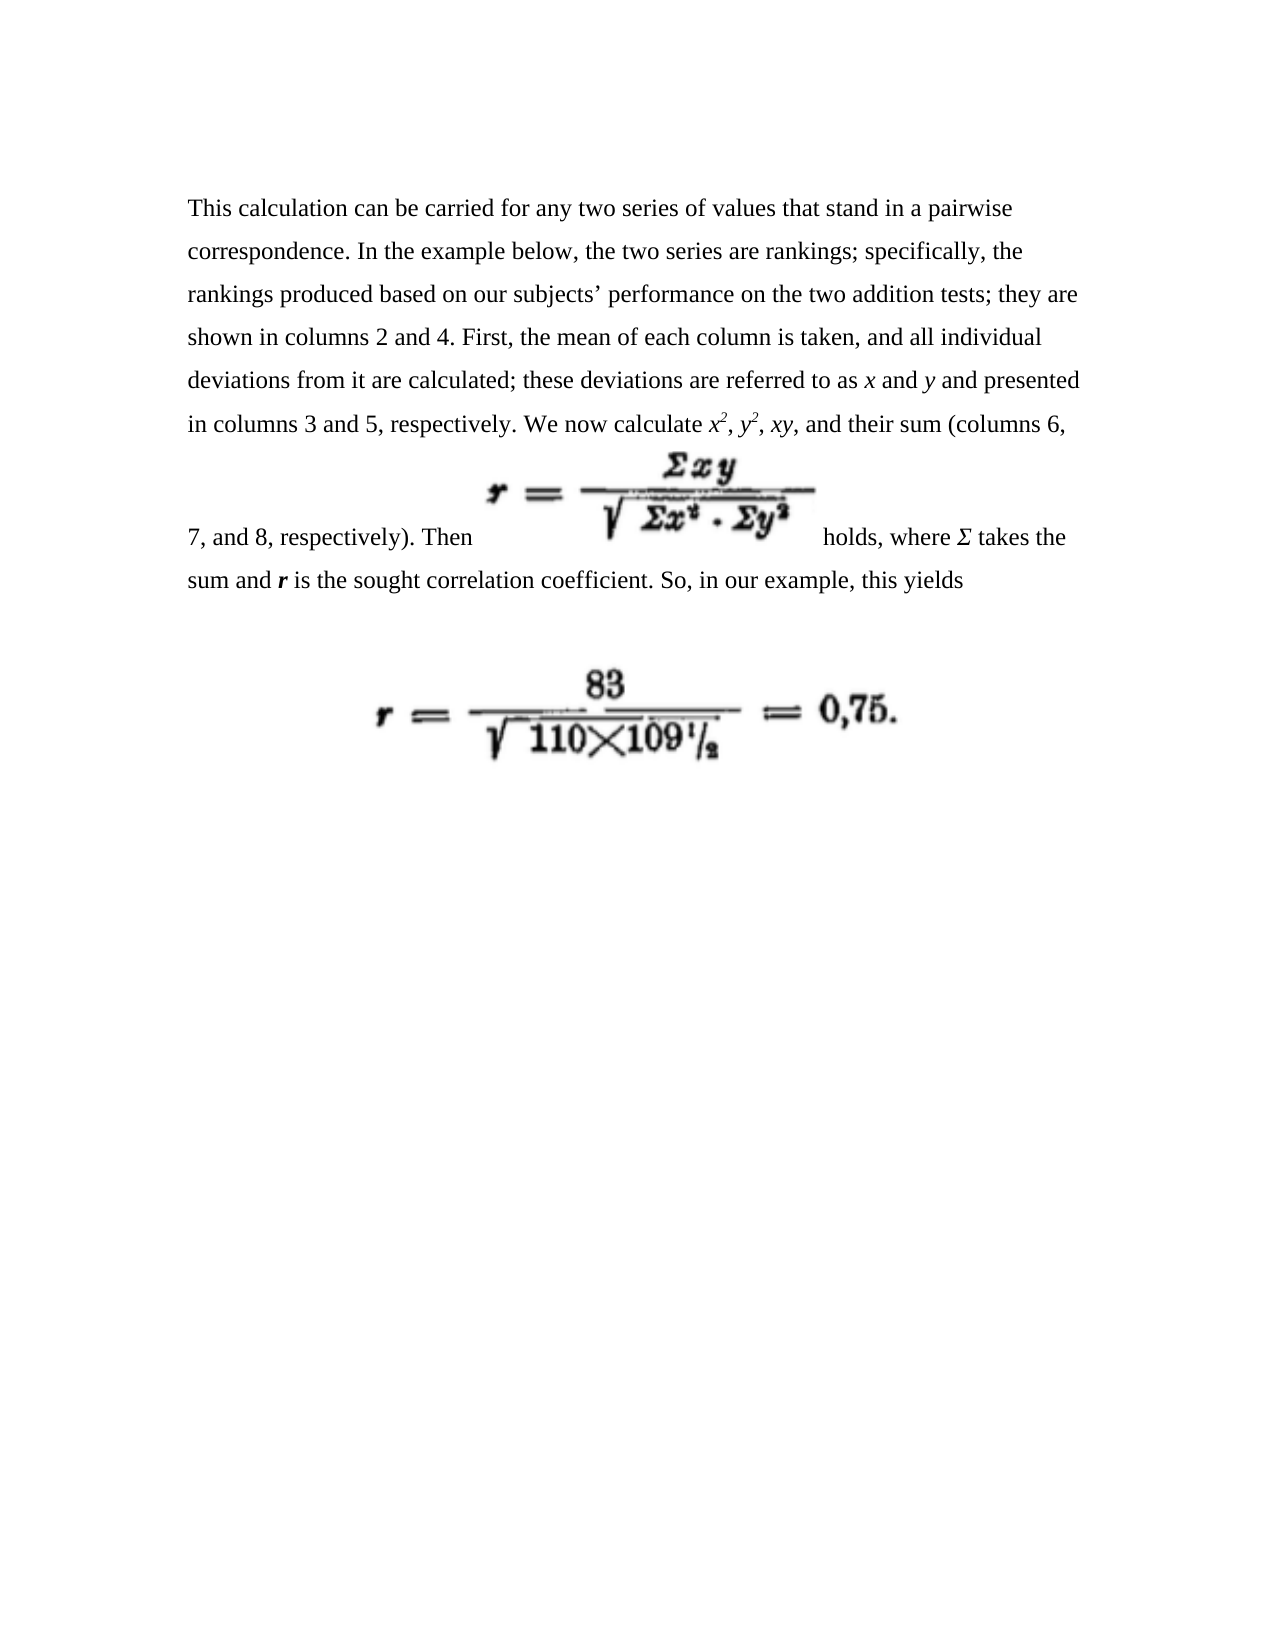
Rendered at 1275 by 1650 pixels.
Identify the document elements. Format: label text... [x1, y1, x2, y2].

picture [479, 451, 817, 546]
picture [356, 651, 919, 775]
text This calculation can be carried for any two series of values that stand in a pairwise correspondence. In the example below, the two series are rankings; specifically, the rankings produced based on our subjects’ performance on the two addition tests; they are shown in columns 2 and 4. First, the mean of each column is taken, and all individual deviations from it are calculated; these deviations are referred to as x and y and presented in columns 3 and 5, respectively. We now calculate x2, y2, xy, and their sum (columns 6, 7, and 8, respectively). Then holds, where Σ takes the sum and r is the sought correlation coefficient. So, in our example, this yields [187, 193, 1087, 594]
